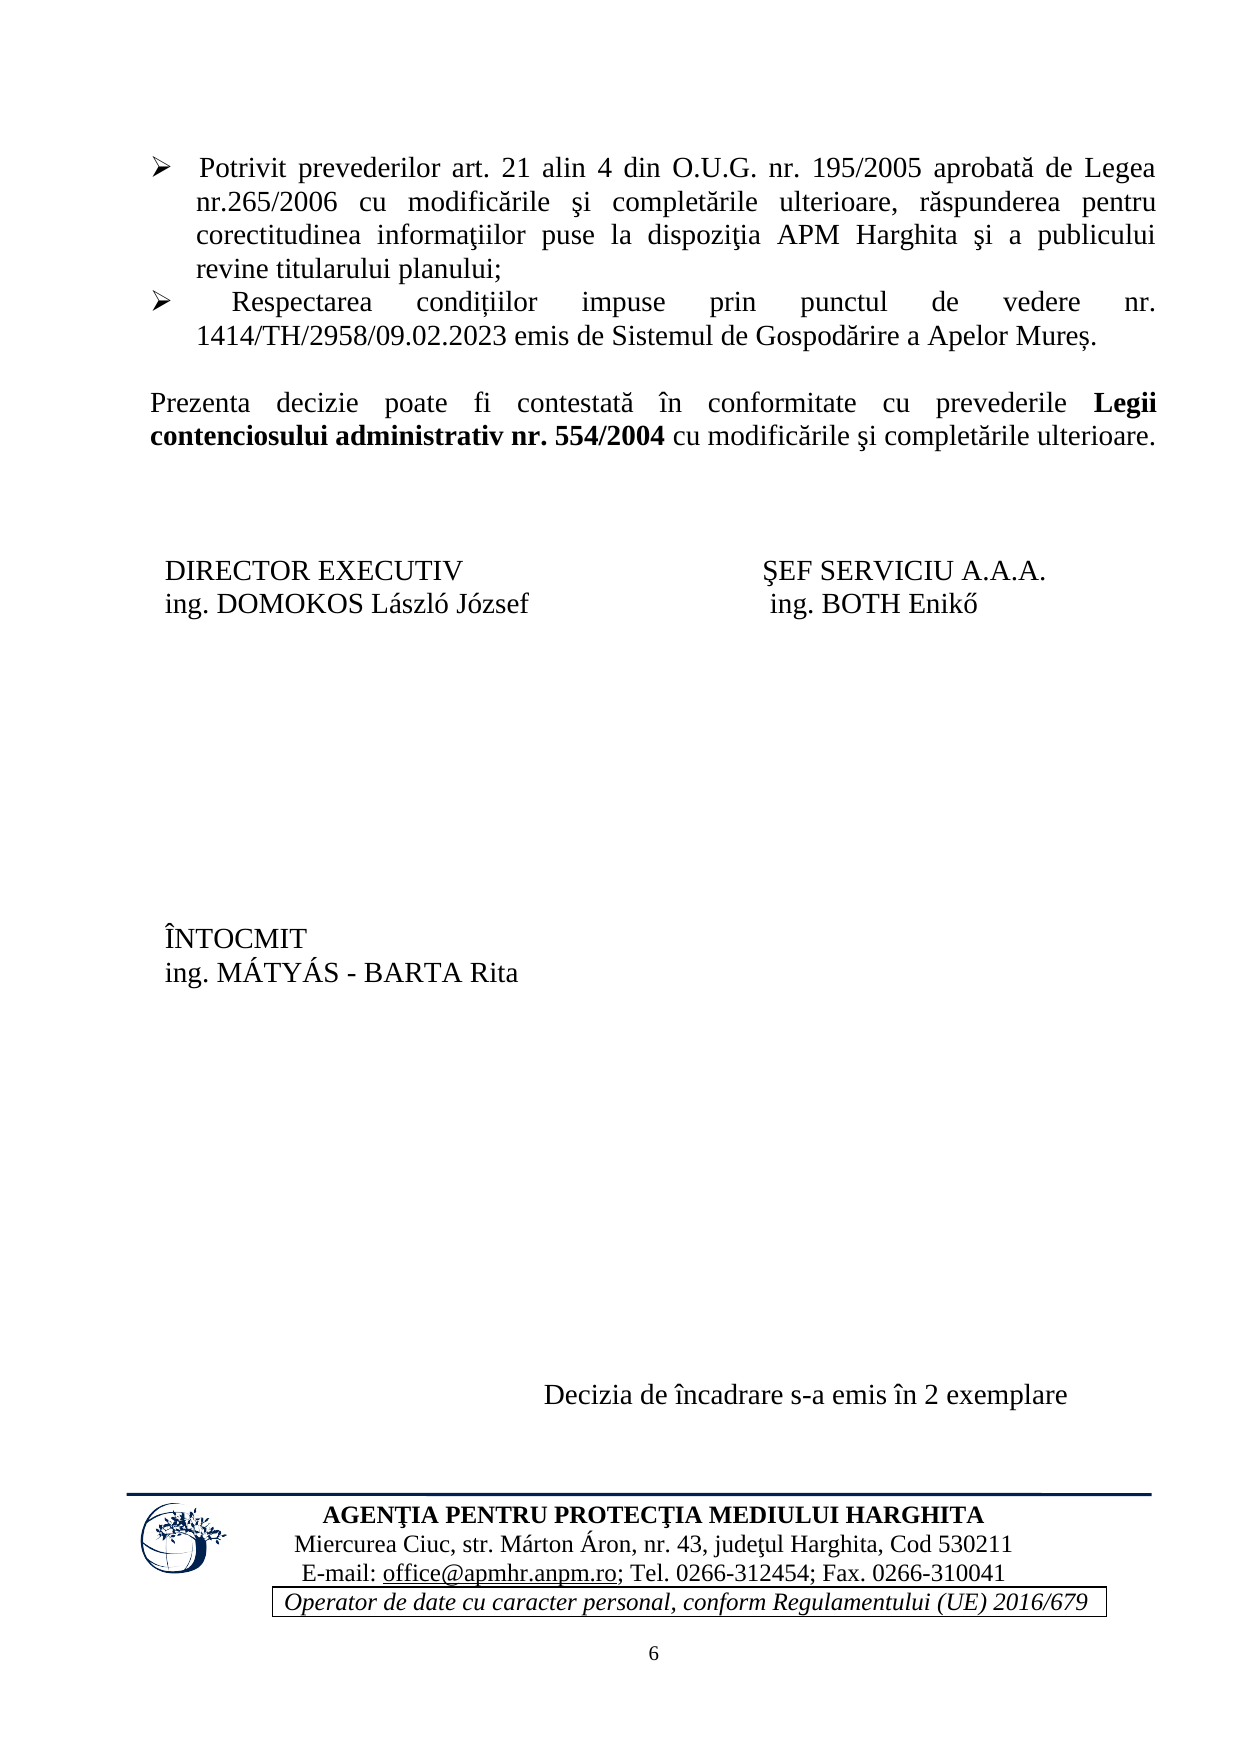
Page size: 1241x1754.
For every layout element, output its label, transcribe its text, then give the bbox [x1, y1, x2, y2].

list Respectarea condițiilor impuse prin punctul de vedere nr. 1414/TH/2958/09.02.2023 emis de Sistemul de Gospodărire a Apelor Mureș. [150, 284, 1157, 351]
text ing. DOMOKOS László József ing. BOTH Enikő [150, 586, 1157, 620]
text ing. MÁTYÁS - BARTA Rita [150, 955, 1157, 989]
list Potrivit prevederilor art. 21 alin 4 din O.U.G. nr. 195/2005 aprobată de Legea nr.265/2006 cu modificările şi completările ulterioare, răspunderea pentru corectitudinea informaţiilor puse la dispoziţia APM Harghita şi a publicului revine titularului planului; [150, 150, 1157, 284]
text Decizia de încadrare s-a emis în 2 exemplare [150, 1377, 1157, 1411]
text Prezenta decizie poate fi contestată în conformitate cu prevederile Legii contenciosului administrativ nr. 554/2004 cu modificările şi completările ulterioare. [150, 385, 1157, 452]
text DIRECTOR EXECUTIV ŞEF SERVICIU A.A.A. [150, 553, 1157, 586]
text ÎNTOCMIT [150, 922, 1157, 955]
